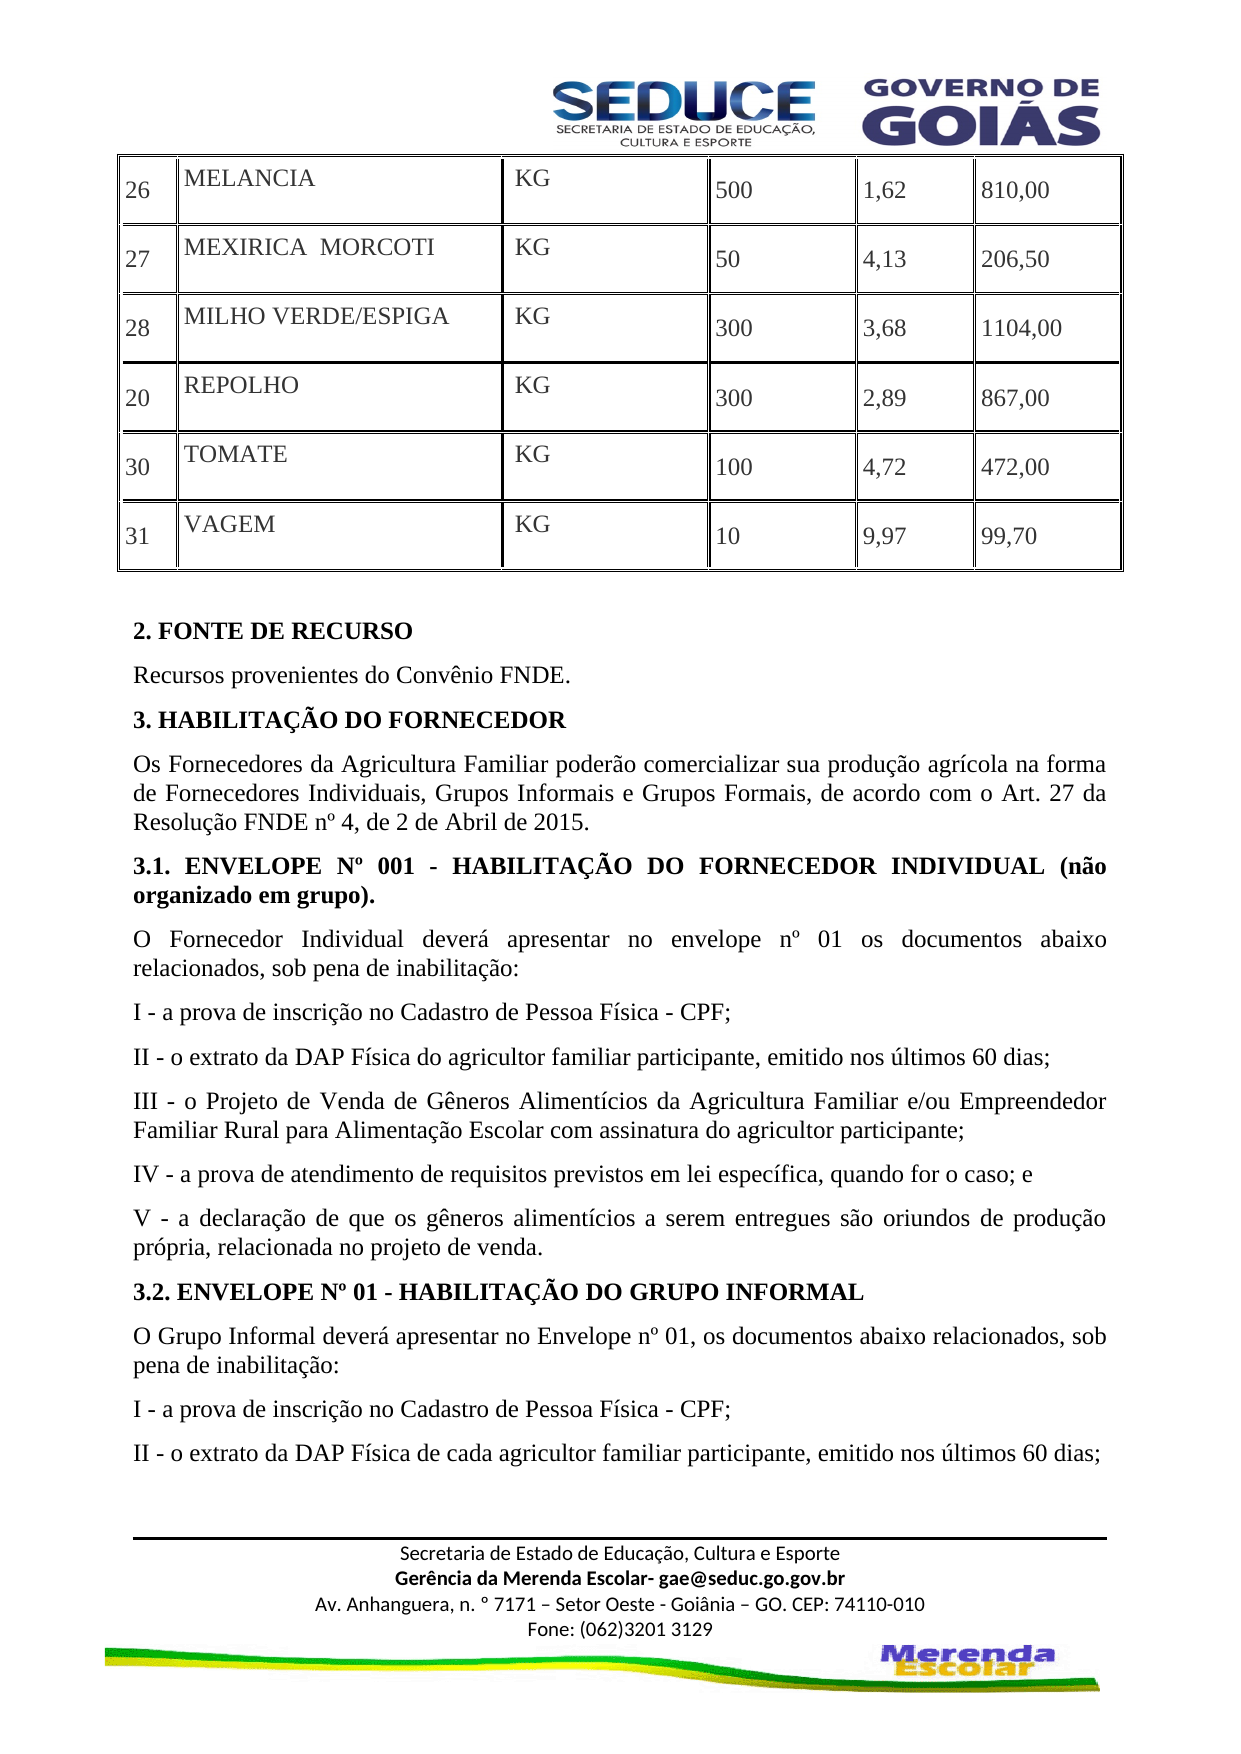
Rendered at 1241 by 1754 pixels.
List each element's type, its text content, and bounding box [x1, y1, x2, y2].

text Os Fornecedores da Agricultura Familiar poderão comercializar sua produção agrícola na forma de Fornecedores Individuais, Grupos Informais e Grupos Formais, de acordo com o Art. 27 da Resolução FNDE nº 4, de 2 de Abril de 2015. [133, 749, 1107, 835]
text V - a declaração de que os gêneros alimentícios a serem entregues são oriundos de produção própria, relacionada no projeto de venda. [133, 1203, 1107, 1261]
text I - a prova de inscrição no Cadastro de Pessoa Física - CPF; [133, 997, 1107, 1026]
text 3. HABILITAÇÃO DO FORNECEDOR [133, 705, 1107, 733]
table_cell KG [504, 434, 707, 499]
text 3.1. ENVELOPE Nº 001 - HABILITAÇÃO DO FORNECEDOR INDIVIDUAL (não organizado em grupo). [133, 851, 1107, 908]
table_cell KG [504, 364, 707, 430]
table_cell 4,13 [858, 226, 973, 292]
table_cell 500 [709, 157, 856, 223]
table_cell TOMATE [179, 434, 501, 499]
table_cell 300 [711, 295, 855, 361]
picture [552, 73, 1108, 154]
table_cell 26 [120, 157, 177, 223]
table_cell VAGEM [178, 503, 502, 568]
table_cell 10 [709, 503, 856, 568]
table_cell 99,70 [975, 499, 1121, 568]
table_cell 20 [120, 361, 176, 430]
table_cell 3,68 [858, 295, 973, 361]
table_cell MEXIRICA MORCOTI [179, 226, 501, 292]
table_cell 206,50 [975, 223, 1122, 292]
table_cell 300 [711, 364, 855, 430]
text II - o extrato da DAP Física do agricultor familiar participante, emitido nos últimos 60 dias; [133, 1042, 1107, 1070]
table_cell 30 [120, 430, 176, 499]
table_cell 2,89 [858, 364, 973, 430]
text I - a prova de inscrição no Cadastro de Pessoa Física - CPF; [133, 1394, 1107, 1423]
text II - o extrato da DAP Física de cada agricultor familiar participante, emitido nos últimos 60 dias; [133, 1438, 1107, 1467]
table_cell 100 [711, 434, 855, 499]
table_cell MELANCIA [178, 155, 502, 223]
table_cell MILHO VERDE/ESPIGA [179, 295, 501, 361]
table_cell 810,00 [975, 157, 1120, 223]
table_cell KG [504, 226, 707, 292]
table_cell KG [502, 155, 709, 223]
table_cell 9,97 [856, 503, 974, 568]
table_cell KG [504, 295, 707, 361]
table_cell 472,00 [976, 430, 1121, 499]
table_cell KG [502, 499, 709, 568]
table_cell 1104,00 [975, 292, 1122, 361]
text III - o Projeto de Venda de Gêneros Alimentícios da Agricultura Familiar e/ou Empreendedor Familiar Rural para Alimentação Escolar com assinatura do agricultor participante; [133, 1086, 1107, 1143]
table_cell 1,62 [856, 157, 974, 223]
table_cell 867,00 [976, 361, 1120, 430]
table_cell 50 [711, 226, 855, 292]
text Recursos provenientes do Convênio FNDE. [133, 660, 1107, 689]
text 3.2. ENVELOPE Nº 01 - HABILITAÇÃO DO GRUPO INFORMAL [133, 1277, 1107, 1305]
text O Fornecedor Individual deverá apresentar no envelope nº 01 os documentos abaixo relacionados, sob pena de inabilitação: [133, 924, 1107, 982]
table_cell 31 [120, 499, 177, 568]
text O Grupo Informal deverá apresentar no Envelope nº 01, os documentos abaixo relacionados, sob pena de inabilitação: [133, 1321, 1107, 1378]
table_cell 28 [119, 292, 177, 361]
text IV - a prova de atendimento de requisitos previstos em lei específica, quando for o caso; e [133, 1159, 1107, 1188]
table_cell REPOLHO [179, 364, 501, 430]
table_cell 4,72 [858, 434, 973, 499]
text 2. FONTE DE RECURSO [133, 616, 1107, 645]
table_cell 27 [119, 223, 177, 292]
